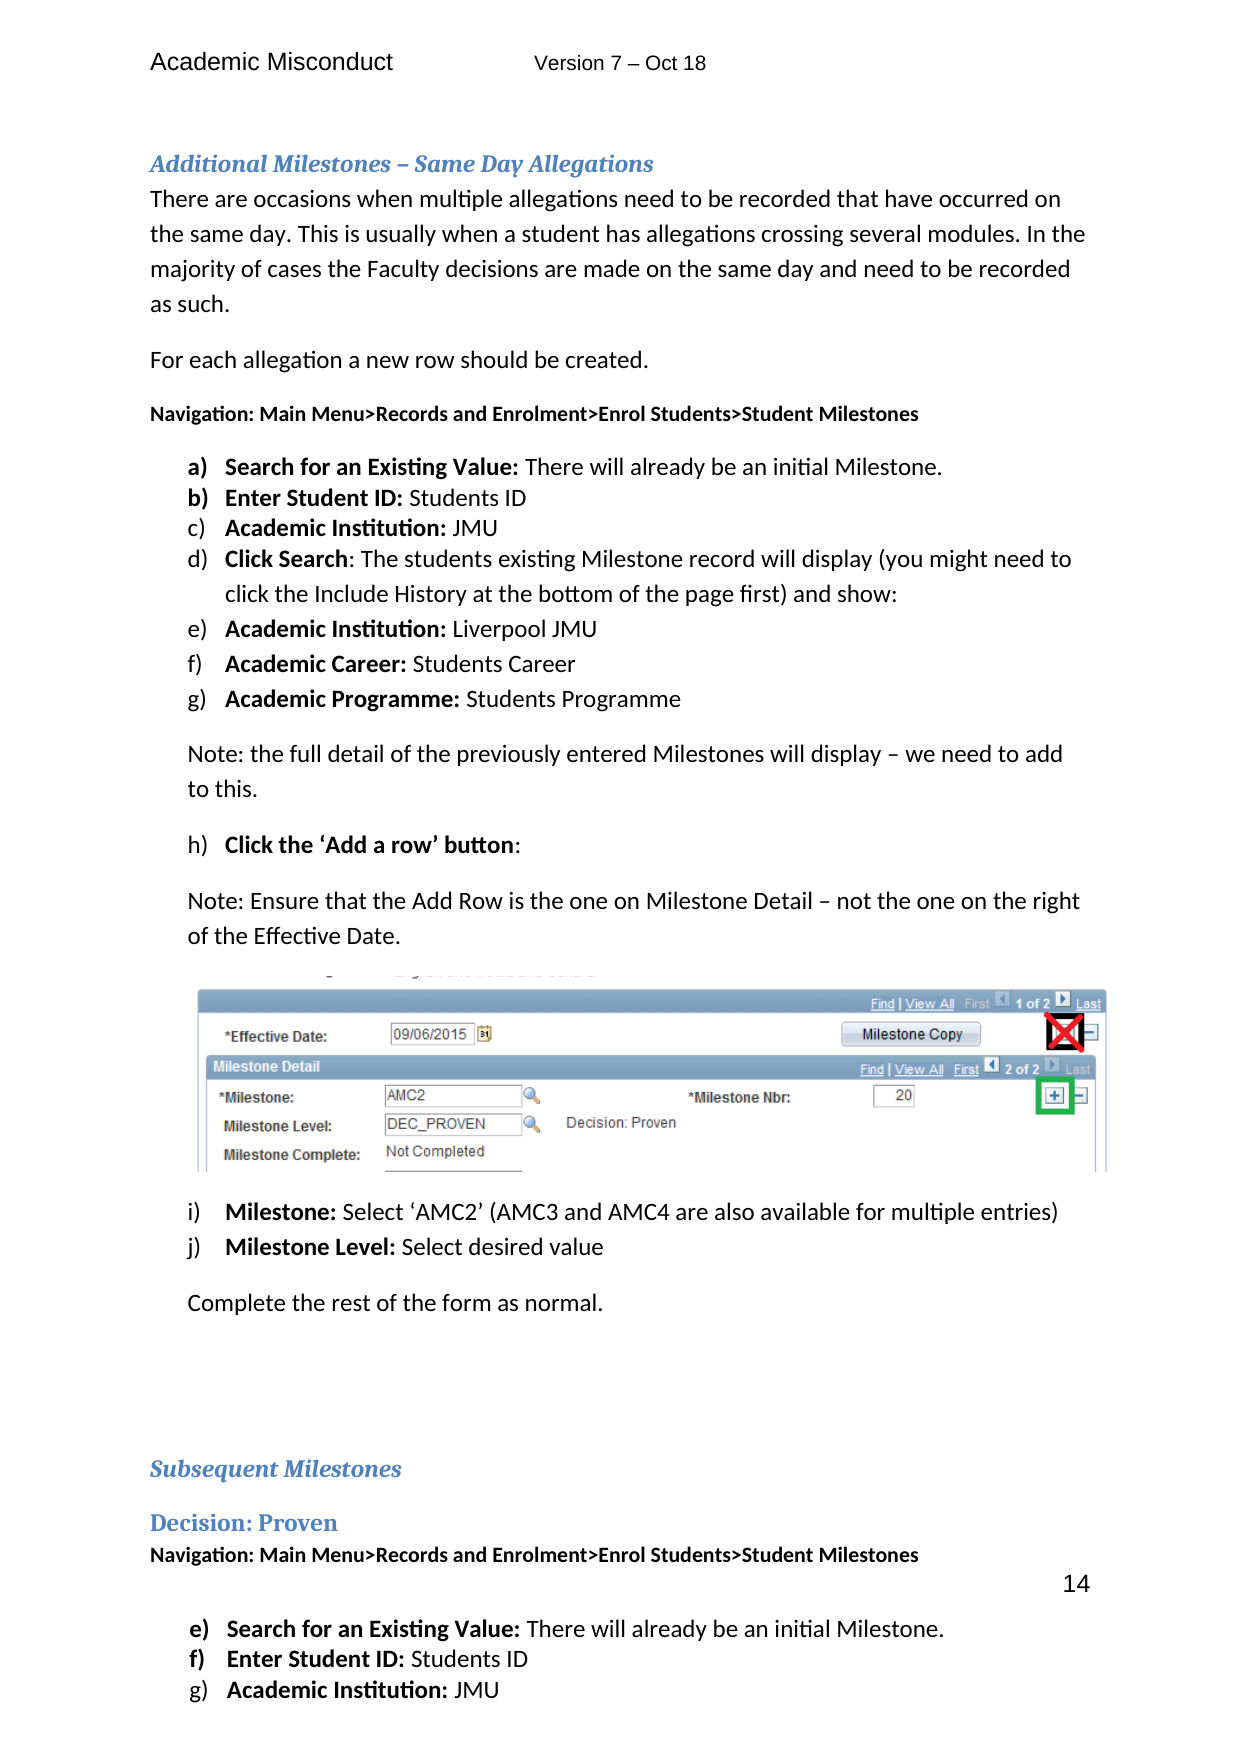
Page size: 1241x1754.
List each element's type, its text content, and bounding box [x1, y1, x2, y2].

list Academic Institution: JMU [189, 1674, 1092, 1704]
list Click the ‘Add a row’ button: [187, 829, 1090, 860]
list Academic Career: Students Career [187, 648, 1090, 678]
text For each allegation a new row should be created. [150, 344, 1090, 374]
list Enter Student ID: Students ID [187, 482, 1090, 512]
list Academic Programme: Students Programme [187, 683, 1090, 713]
picture [187, 976, 1127, 1172]
list Search for an Existing Value: There will already be an initial Milestone. [187, 451, 1090, 482]
subtitle Decision: Proven [150, 1509, 1090, 1537]
text Complete the rest of the form as normal. [187, 1287, 1090, 1318]
text Note: Ensure that the Add Row is the one on Milestone Detail – not the one on the right of the Effective Date. [187, 885, 1090, 951]
subtitle Subsequent Milestones [150, 1455, 1090, 1483]
text Navigation: Main Menu>Records and Enrolment>Enrol Students>Student Milestones [150, 400, 1090, 426]
text Note: the full detail of the previously entered Milestones will display – we need to add to this. [187, 738, 1090, 804]
list Enter Student ID: Students ID [189, 1643, 1092, 1674]
list Academic Institution: Liverpool JMU [187, 613, 1090, 643]
list Search for an Existing Value: There will already be an initial Milestone. [189, 1613, 1092, 1643]
text Navigation: Main Menu>Records and Enrolment>Enrol Students>Student Milestones [150, 1542, 1090, 1568]
subtitle Additional Milestones – Same Day Allegations [150, 150, 1090, 179]
text There are occasions when multiple allegations need to be recorded that have occurred on the same day. This is usually when a student has allegations crossing several modules. In the majority of cases the Faculty decisions are made on the same day and need to be recorded as such. [150, 183, 1090, 318]
list Academic Institution: JMU [187, 512, 1090, 543]
list Click Search: The students existing Milestone record will display (you might need to click the Include History at the bottom of the page first) and show: [187, 543, 1090, 608]
list Milestone Level: Select desired value [187, 1231, 1090, 1262]
list Milestone: Select ‘AMC2’ (AMC3 and AMC4 are also available for multiple entries) [187, 1196, 1090, 1227]
